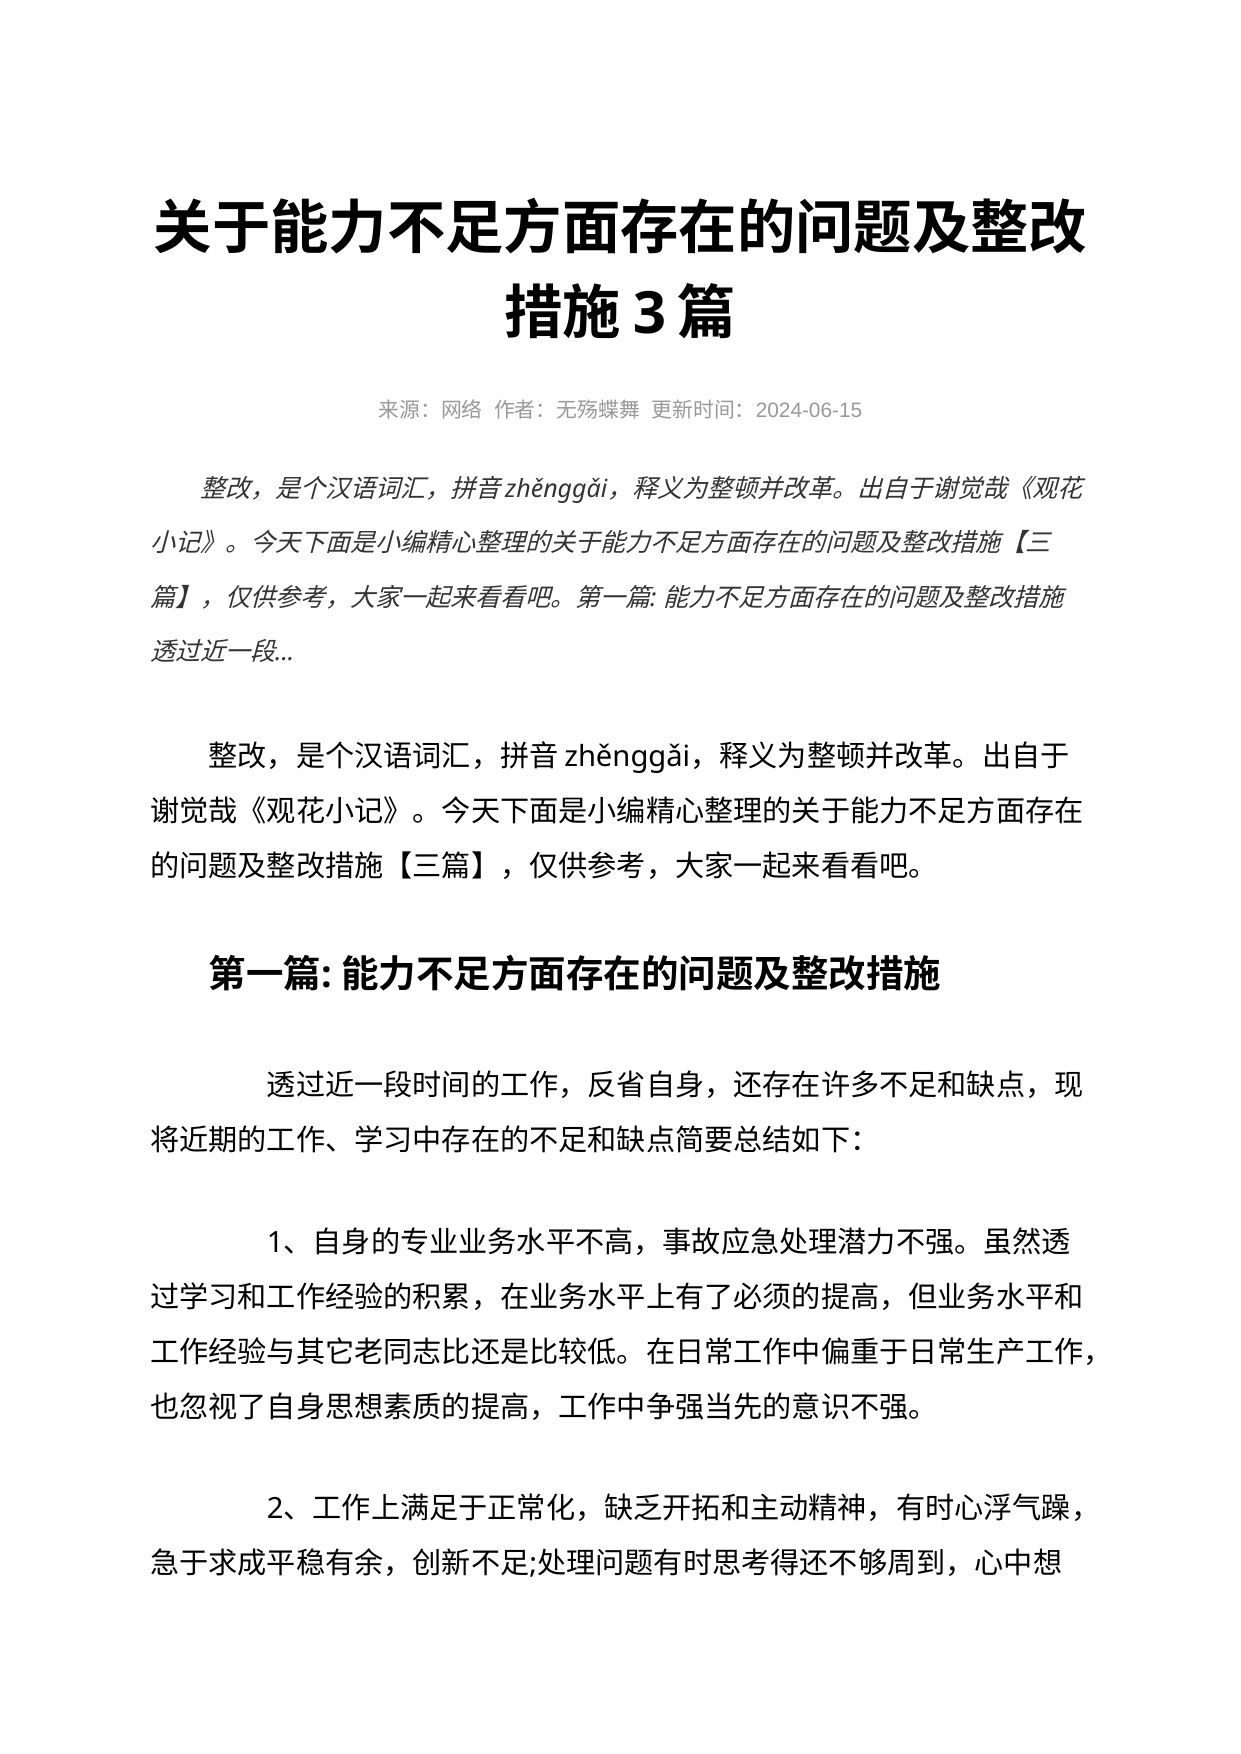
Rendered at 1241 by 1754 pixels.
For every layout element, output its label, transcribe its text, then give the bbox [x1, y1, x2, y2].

subtitle 关于能力不足方面存在的问题及整改措施3篇 [150, 181, 1090, 351]
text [150, 1485, 1090, 1582]
text 整改，是个汉语词汇，拼音zhěnggǎi，释义为整顿并改革。出自于谢觉哉《观花小记》。今天下面是小编精心整理的关于能力不足方面存在的问题及整改措施【三篇】，仅供参考，大家一起来看看吧。第一篇: 能力不足方面存在的问题及整改措施 透过近一段... [150, 468, 1090, 668]
text 透过近一段时间的工作，反省自身，还存在许多不足和缺点，现将近期的工作、学习中存在的不足和缺点简要总结如下： [150, 1062, 1090, 1159]
text 1、自身的专业业务水平不高，事故应急处理潜力不强。虽然透过学习和工作经验的积累，在业务水平上有了必须的提高，但业务水平和工作经验与其它老同志比还是比较低。在日常工作中偏重于日常生产工作，也忽视了自身思想素质的提高，工作中争强当先的意识不强。 [150, 1218, 1090, 1426]
text 整改，是个汉语词汇，拼音zhěnggǎi，释义为整顿并改革。出自于谢觉哉《观花小记》。今天下面是小编精心整理的关于能力不足方面存在的问题及整改措施【三篇】，仅供参考，大家一起来看看吧。 [150, 733, 1090, 885]
text 来源：网络 作者：无殇蝶舞 更新时间：2024-06-15 [150, 397, 1090, 421]
text 第一篇: 能力不足方面存在的问题及整改措施 [150, 944, 1090, 999]
